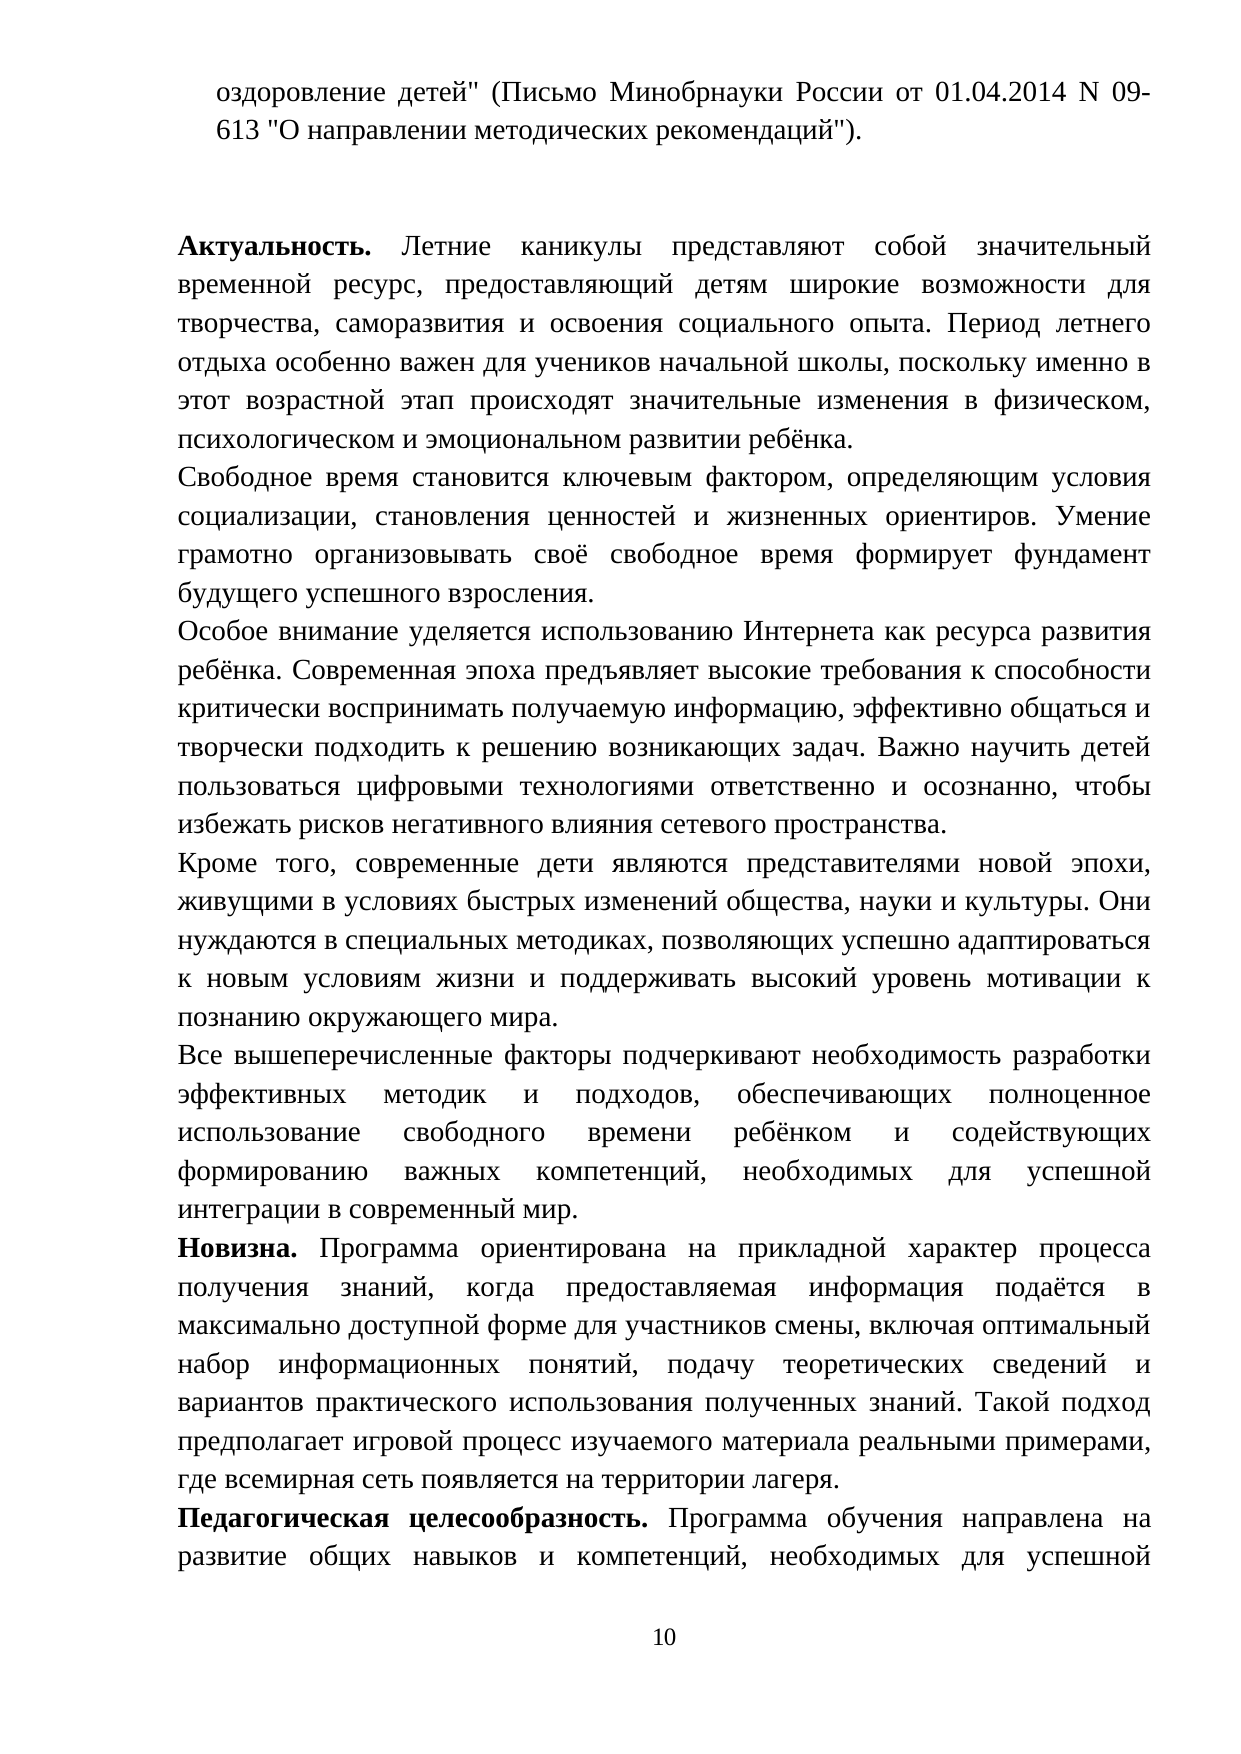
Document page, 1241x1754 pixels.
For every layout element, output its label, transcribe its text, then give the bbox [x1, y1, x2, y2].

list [178, 74, 1152, 146]
text Кроме того, современные дети являются представителями новой эпохи, живущими в условиях быстрых изменений общества, науки и культуры. Они нуждаются в специальных методиках, позволяющих успешно адаптироваться к новым условиям жизни и поддерживать высокий уровень мотивации к познанию окружающего мира. [177, 845, 1152, 1032]
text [177, 1500, 1152, 1572]
text Свободное время становится ключевым фактором, определяющим условия социализации, становления ценностей и жизненных ориентиров. Умение грамотно организовывать своё свободное время формирует фундамент будущего успешного взросления. [177, 459, 1152, 608]
text Все вышеперечисленные факторы подчеркивают необходимость разработки эффективных методик и подходов, обеспечивающих полноценное использование свободного времени ребёнком и содействующих формированию важных компетенций, необходимых для успешной интеграции в современный мир. [177, 1037, 1152, 1225]
text Актуальность. Летние каникулы представляют собой значительный временной ресурс, предоставляющий детям широкие возможности для творчества, саморазвития и освоения социального опыта. Период летнего отдыха особенно важен для учеников начальной школы, поскольку именно в этот возрастной этап происходят значительные изменения в физическом, психологическом и эмоциональном развитии ребёнка. [177, 228, 1152, 454]
text Особое внимание уделяется использованию Интернета как ресурса развития ребёнка. Современная эпоха предъявляет высокие требования к способности критически воспринимать получаемую информацию, эффективно общаться и творчески подходить к решению возникающих задач. Важно научить детей пользоваться цифровыми технологиями ответственно и осознанно, чтобы избежать рисков негативного влияния сетевого пространства. [177, 613, 1152, 840]
text Новизна. Программа ориентирована на прикладной характер процесса получения знаний, когда предоставляемая информация подаётся в максимально доступной форме для участников смены, включая оптимальный набор информационных понятий, подачу теоретических сведений и вариантов практического использования полученных знаний. Такой подход предполагает игровой процесс изучаемого материала реальными примерами, где всемирная сеть появляется на территории лагеря. [177, 1230, 1152, 1495]
